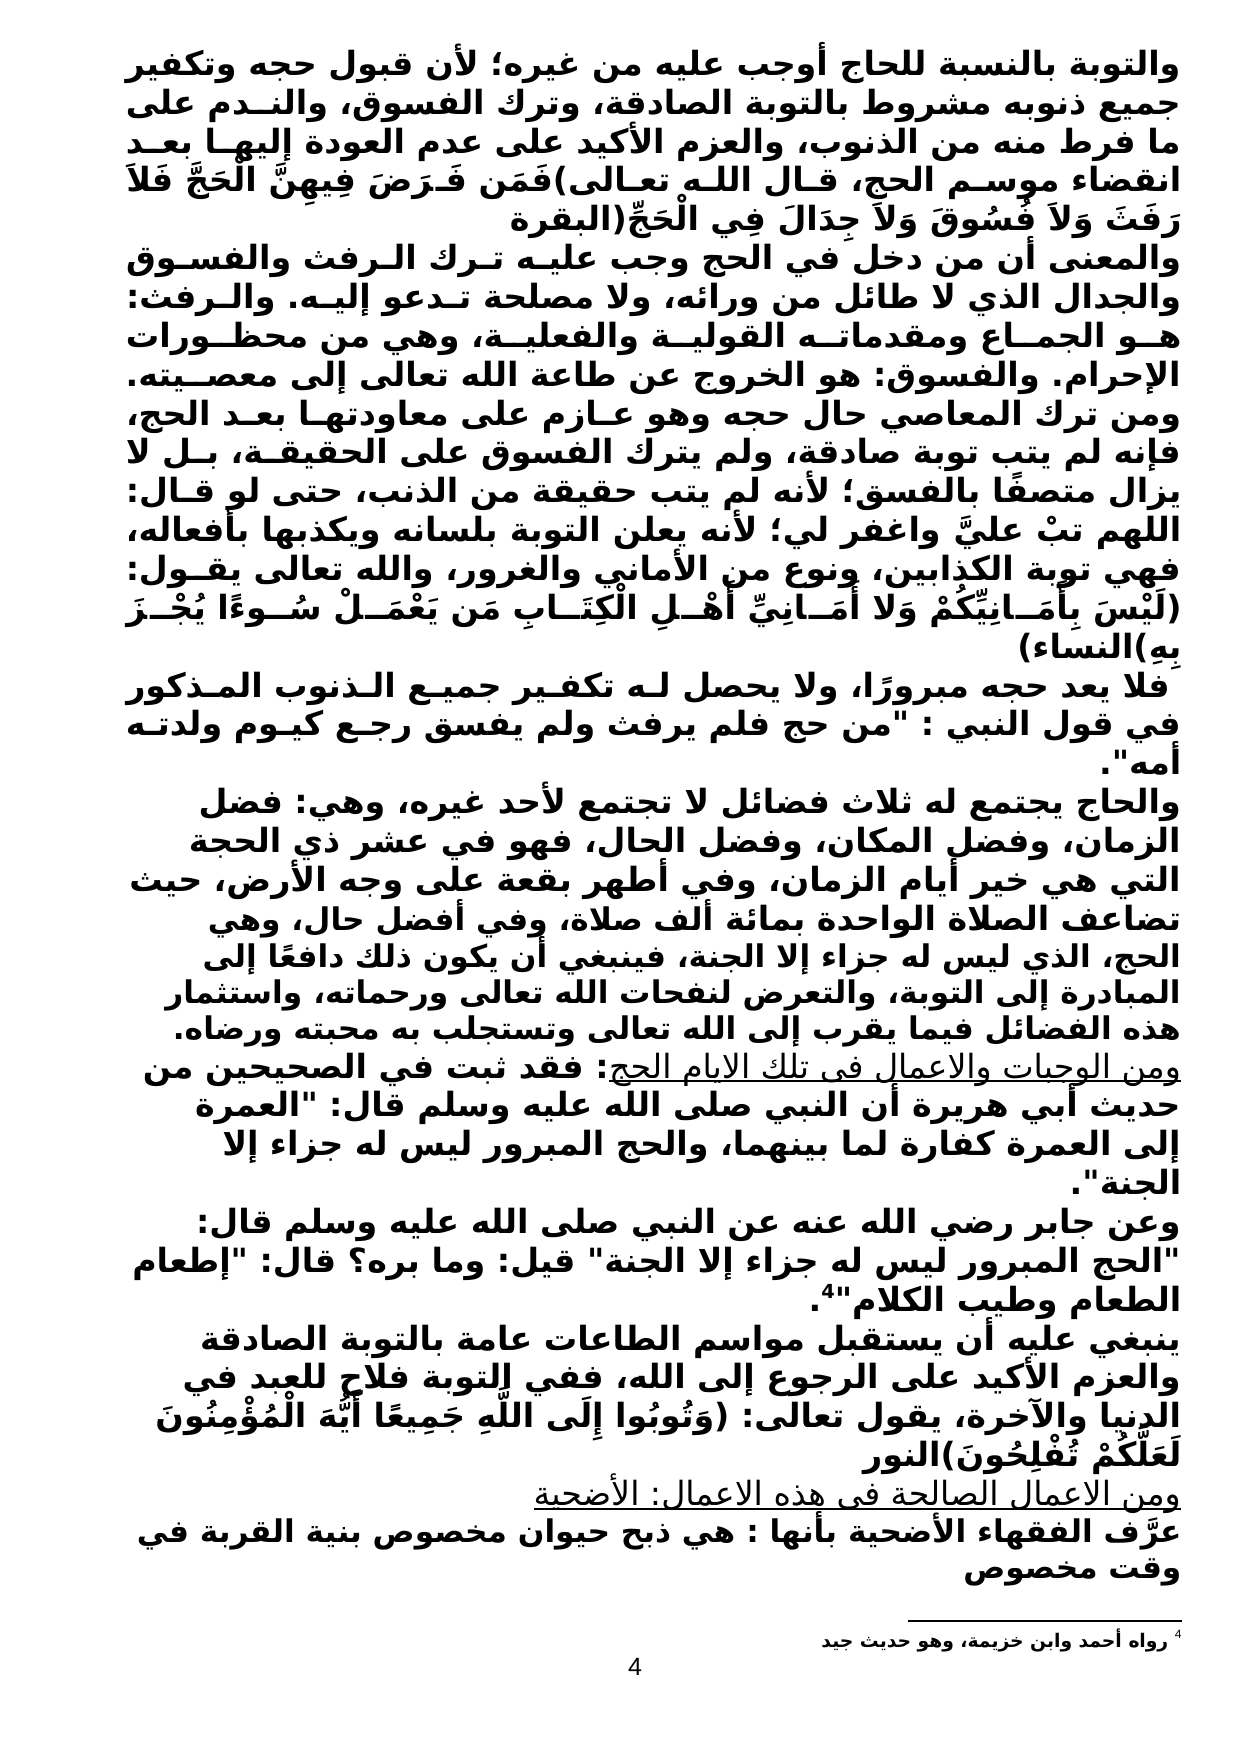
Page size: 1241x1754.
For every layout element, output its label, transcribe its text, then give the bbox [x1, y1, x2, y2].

text ومن الوجبات والاعمال فى تلك الايام الحج: فقد ثبت في الصحيحين من حديث أبي هريرة أن النبي صلى الله عليه وسلم قال: "العمرة إلى العمرة كفارة لما بينهما، والحج المبرور ليس له جزاء إلا الجنة". وعن جابر رضي الله عنه عن النبي صلى الله عليه وسلم قال: "الحج المبرور ليس له جزاء إلا الجنة" قيل: وما بره؟ قال: "إطعام الطعام وطيب الكلام". ينبغي عليه أن يستقبل مواسم الطاعات عامة بالتوبة الصادقة والعزم الأكيد على الرجوع إلى الله، ففي التوبة فلاح للعبد في الدنيا والآخرة، يقول تعالى: (وَتُوبُوا إِلَى اللَّهِ جَمِيعًا أَيُّهَ الْمُؤْمِنُونَ لَعَلَّكُمْ تُفْلِحُونَ)النور [126, 1047, 1181, 1474]
text والحاج يجتمع له ثلاث فضائل لا تجتمع لأحد غيره، وهي: فضل الزمان، وفضل المكان، وفضل الحال، فهو في عشر ذي الحجة التي هي خير أيام الزمان، وفي أطهر بقعة على وجه الأرض، حيث تضاعف الصلاة الواحدة بمائة ألف صلاة، وفي أفضل حال، وهي الحج، الذي ليس له جزاء إلا الجنة، فينبغي أن يكون ذلك دافعًا إلى المبادرة إلى التوبة، والتعرض لنفحات الله تعالى ورحماته، واستثمار هذه الفضائل فيما يقرب إلى الله تعالى وتستجلب به محبته ورضاه. [126, 783, 1181, 1047]
text فلا يعد حجه مبرورًا، ولا يحصل له تكفير جميع الذنوب المذكور في قول النبي : "من حج فلم يرفث ولم يفسق رجع كيوم ولدته أمه". [126, 666, 1181, 783]
text ومن الاعمال الصالحة فى هذه الاعمال: الأضحية عرَّف الفقهاء الأضحية بأنها : هي ذبح حيوان مخصوص بنية القربة في وقت مخصوص [89, 1474, 1181, 1586]
text والتوبة بالنسبة للحاج أوجب عليه من غيره؛ لأن قبول حجه وتكفير جميع ذنوبه مشروط بالتوبة الصادقة، وترك الفسوق، والندم على ما فرط منه من الذنوب، والعزم الأكيد على عدم العودة إليها بعد انقضاء موسم الحج، قال الله تعالى)فَمَن فَرَضَ فِيهِنَّ الْحَجَّ فَلاَ رَفَثَ وَلاَ فُسُوقَ وَلاَ جِدَالَ فِي الْحَجِّ(البقرة [126, 44, 1181, 239]
text والمعنى أن من دخل في الحج وجب عليه ترك الرفث والفسوق والجدال الذي لا طائل من ورائه، ولا مصلحة تدعو إليه. والرفث: هو الجماع ومقدماته القولية والفعلية، وهي من محظورات الإحرام. والفسوق: هو الخروج عن طاعة الله تعالى إلى معصيته. ومن ترك المعاصي حال حجه وهو عازم على معاودتها بعد الحج، فإنه لم يتب توبة صادقة، ولم يترك الفسوق على الحقيقة، بل لا يزال متصفًا بالفسق؛ لأنه لم يتب حقيقة من الذنب، حتى لو قال: اللهم تبْ عليَّ واغفر لي؛ لأنه يعلن التوبة بلسانه ويكذبها بأفعاله، فهي توبة الكذابين، ونوع من الأماني والغرور، والله تعالى يقول: (لَيْسَ بِأَمَانِيِّكُمْ وَلا أَمَانِيِّ أَهْلِ الْكِتَابِ مَن يَعْمَلْ سُوءًا يُجْزَ بِهِ)النساء) [126, 239, 1181, 666]
